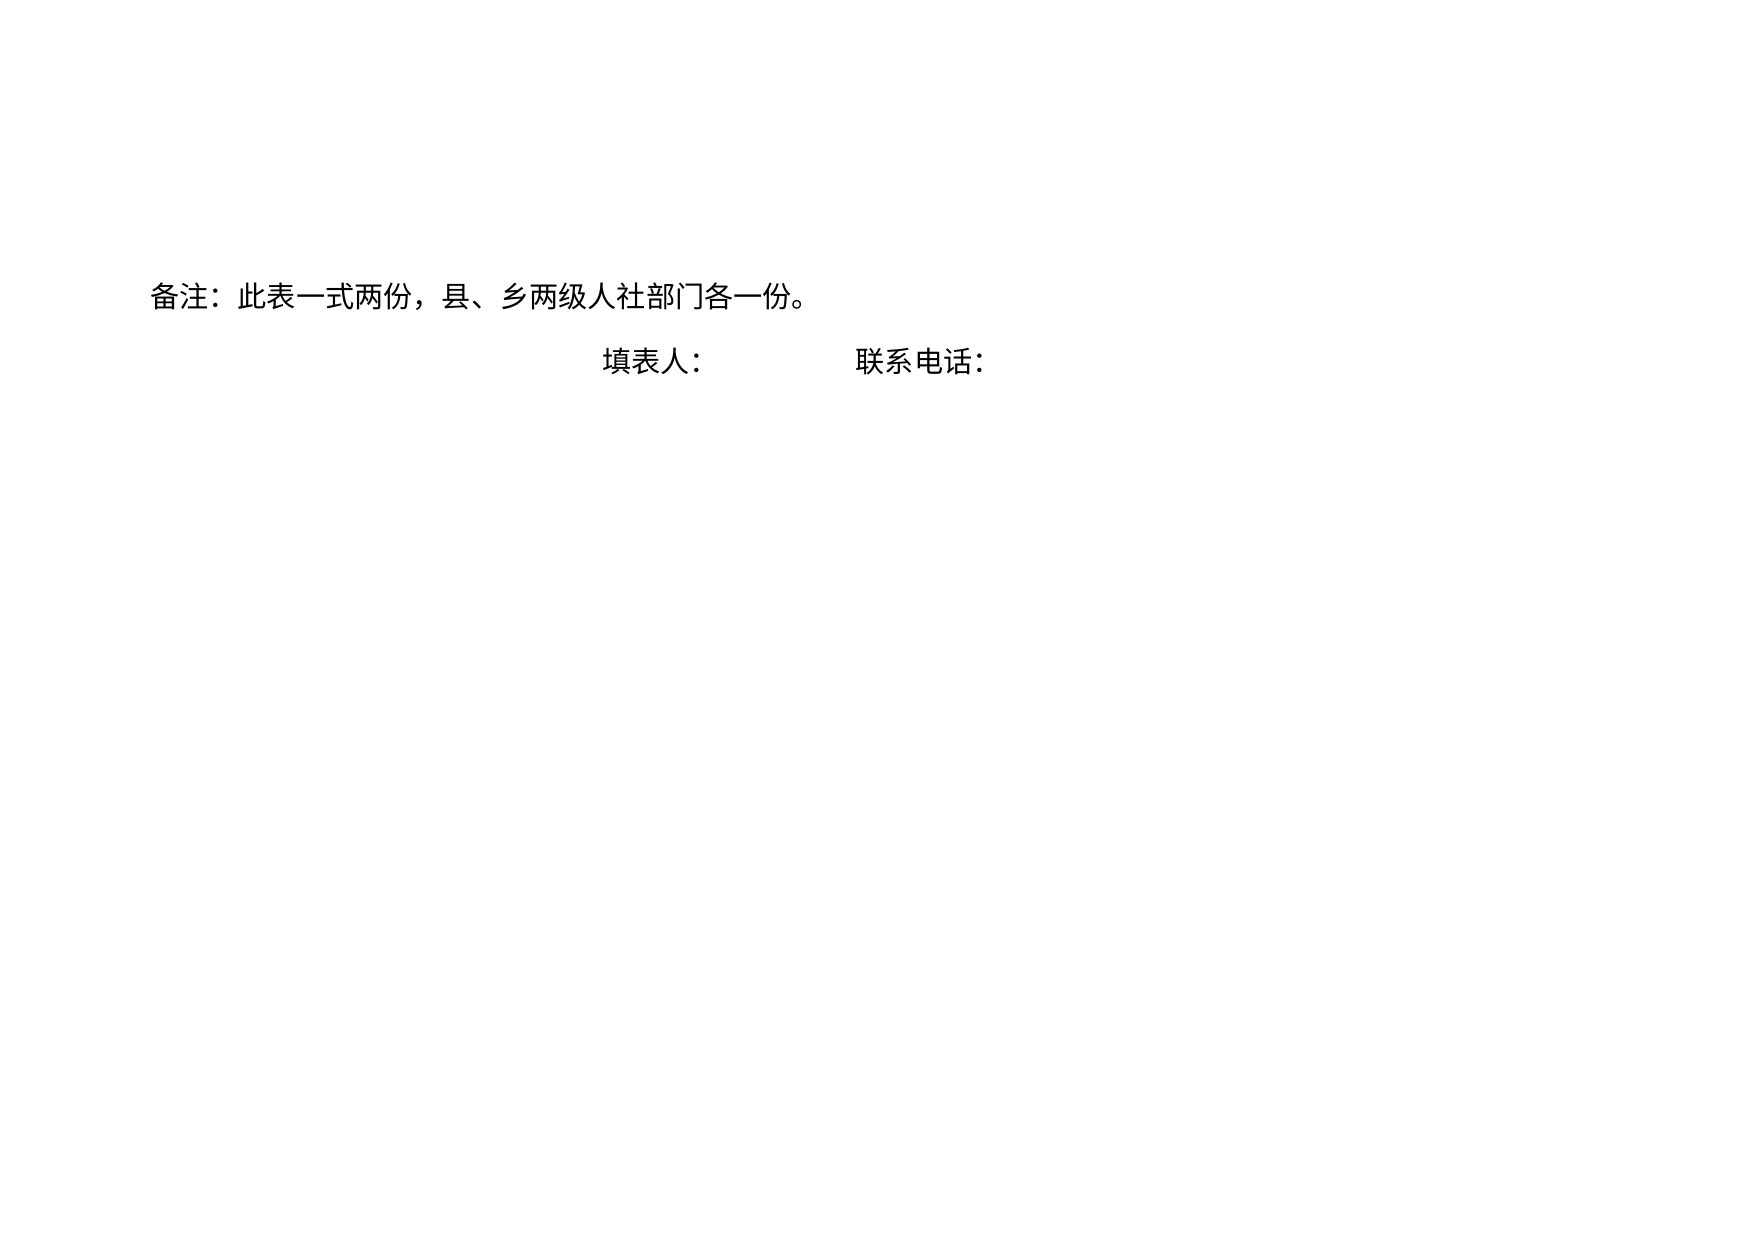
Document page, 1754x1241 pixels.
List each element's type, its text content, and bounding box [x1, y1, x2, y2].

text 填表人： 联系电话： [150, 328, 1604, 393]
text 备注：此表一式两份，县、乡两级人社部门各一份。 [150, 263, 1604, 328]
